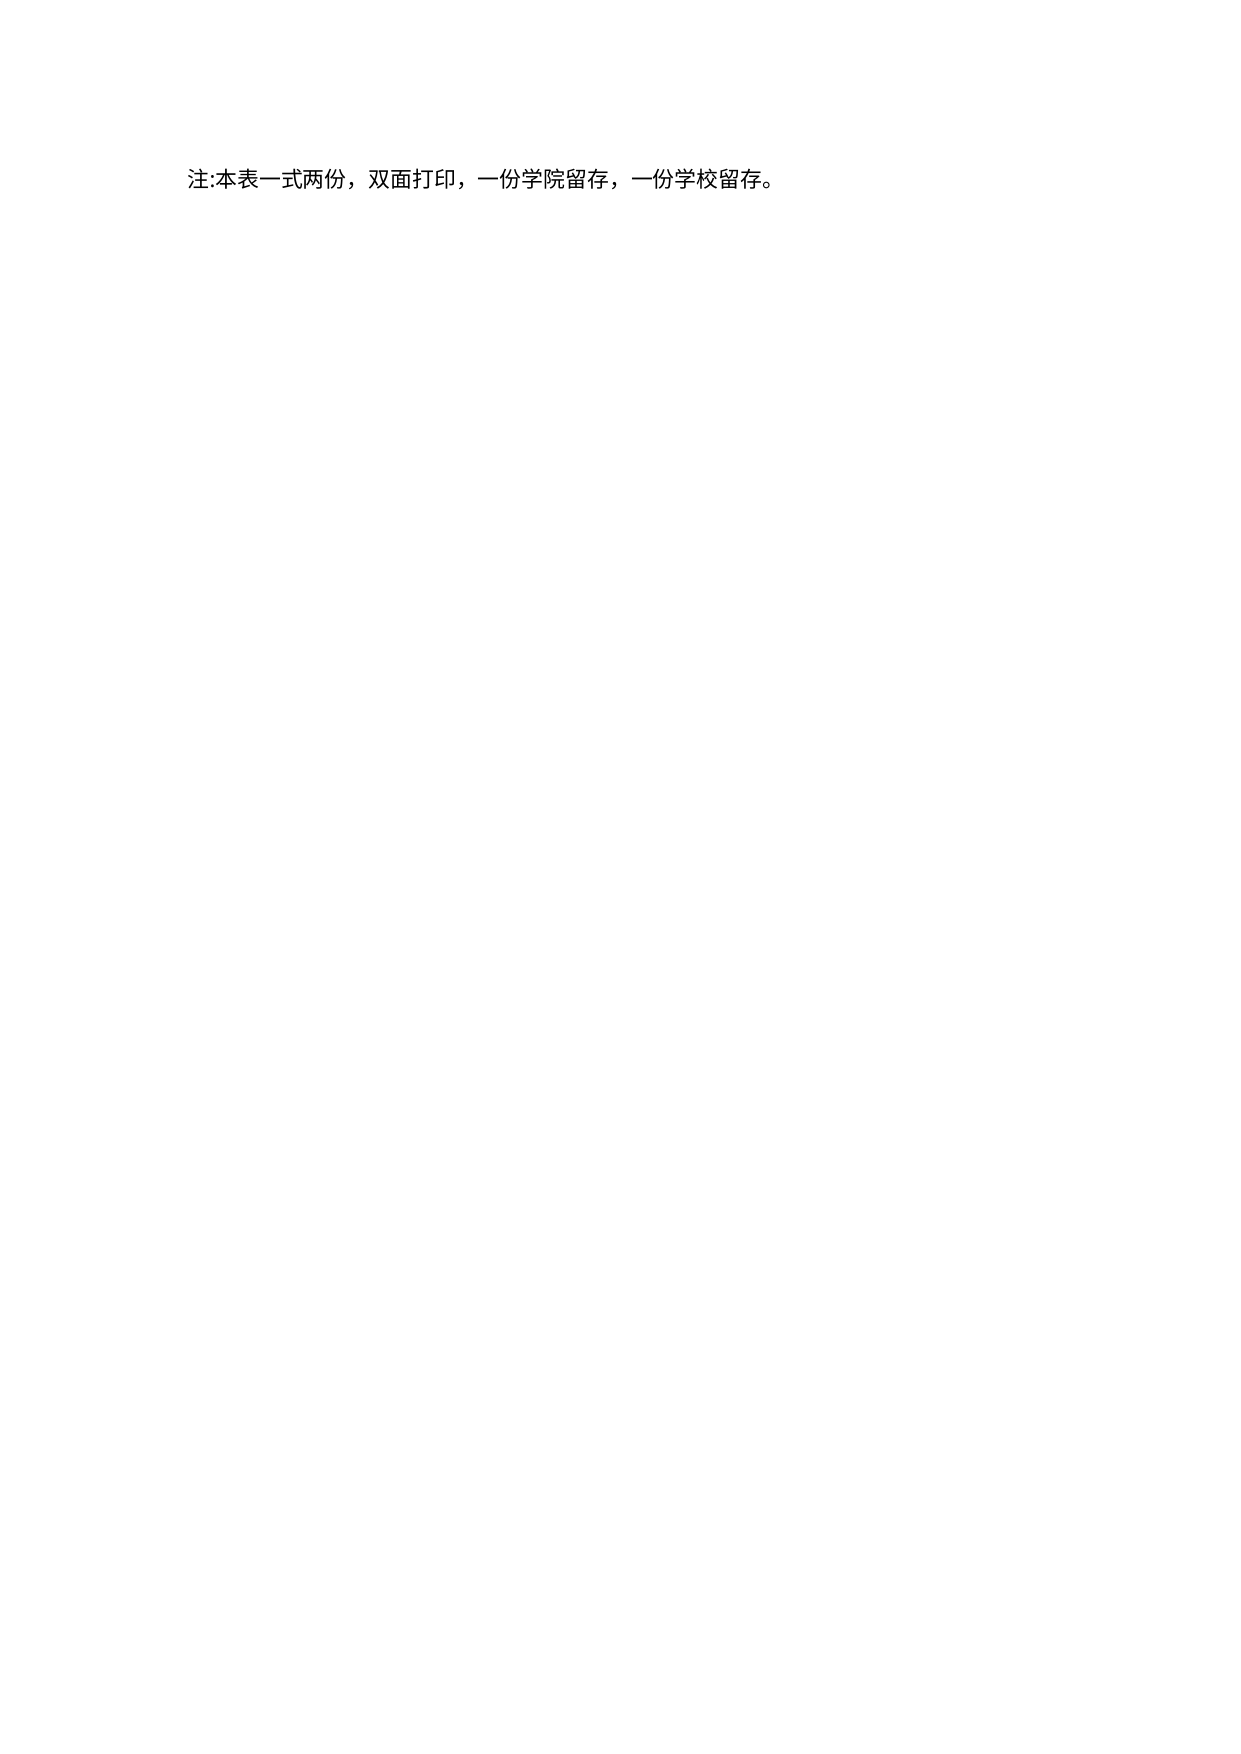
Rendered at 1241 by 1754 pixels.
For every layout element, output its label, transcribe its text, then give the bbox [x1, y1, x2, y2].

text 注:本表一式两份，双面打印，一份学院留存，一份学校留存。 [187, 162, 1053, 194]
